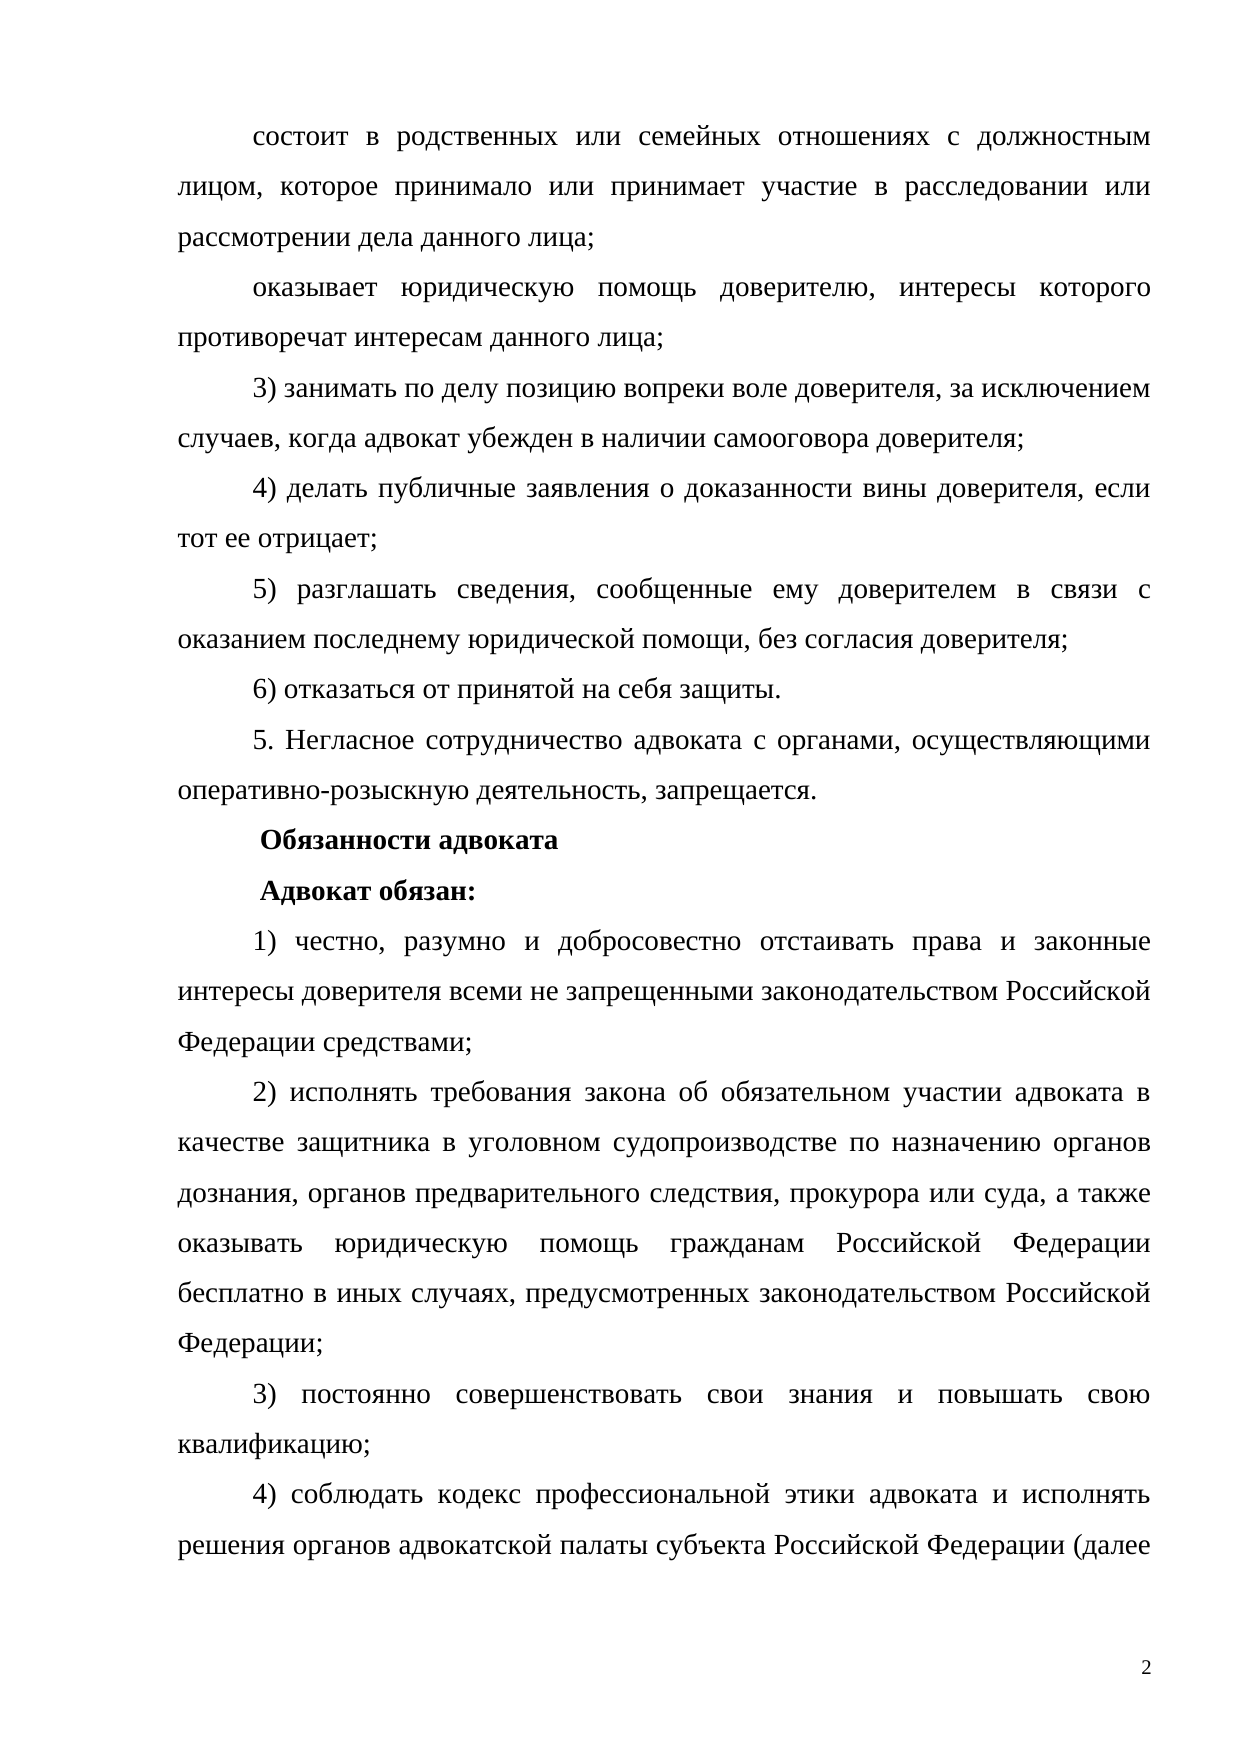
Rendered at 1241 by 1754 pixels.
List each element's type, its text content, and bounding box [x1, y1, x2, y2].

text 3) постоянно совершенствовать свои знания и повышать свою квалификацию; [177, 1376, 1152, 1460]
text Обязанности адвоката [177, 822, 1152, 856]
text 6) отказаться от принятой на себя защиты. [177, 672, 1152, 705]
text 2) исполнять требования закона об обязательном участии адвоката в качестве защитника в уголовном судопроизводстве по назначению органов дознания, органов предварительного следствия, прокурора или суда, а также оказывать юридическую помощь гражданам Российской Федерации бесплатно в иных случаях, предусмотренных законодательством Российской Федерации; [177, 1074, 1152, 1359]
text Адвокат обязан: [177, 873, 1152, 906]
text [177, 1477, 1152, 1560]
text 5) разглашать сведения, сообщенные ему доверителем в связи с оказанием последнему юридической помощи, без согласия доверителя; [177, 571, 1152, 655]
text оказывает юридическую помощь доверителю, интересы которого противоречат интересам данного лица; [177, 269, 1152, 353]
text 5. Негласное сотрудничество адвоката с органами, осуществляющими оперативно-розыскную деятельность, запрещается. [177, 722, 1152, 806]
text состоит в родственных или семейных отношениях с должностным лицом, которое принимало или принимает участие в расследовании или рассмотрении дела данного лица; [177, 118, 1152, 252]
text 4) делать публичные заявления о доказанности вины доверителя, если тот ее отрицает; [177, 470, 1152, 554]
text 3) занимать по делу позицию вопреки воле доверителя, за исключением случаев, когда адвокат убежден в наличии самооговора доверителя; [177, 370, 1152, 453]
text 1) честно, разумно и добросовестно отстаивать права и законные интересы доверителя всеми не запрещенными законодательством Российской Федерации средствами; [177, 923, 1152, 1057]
